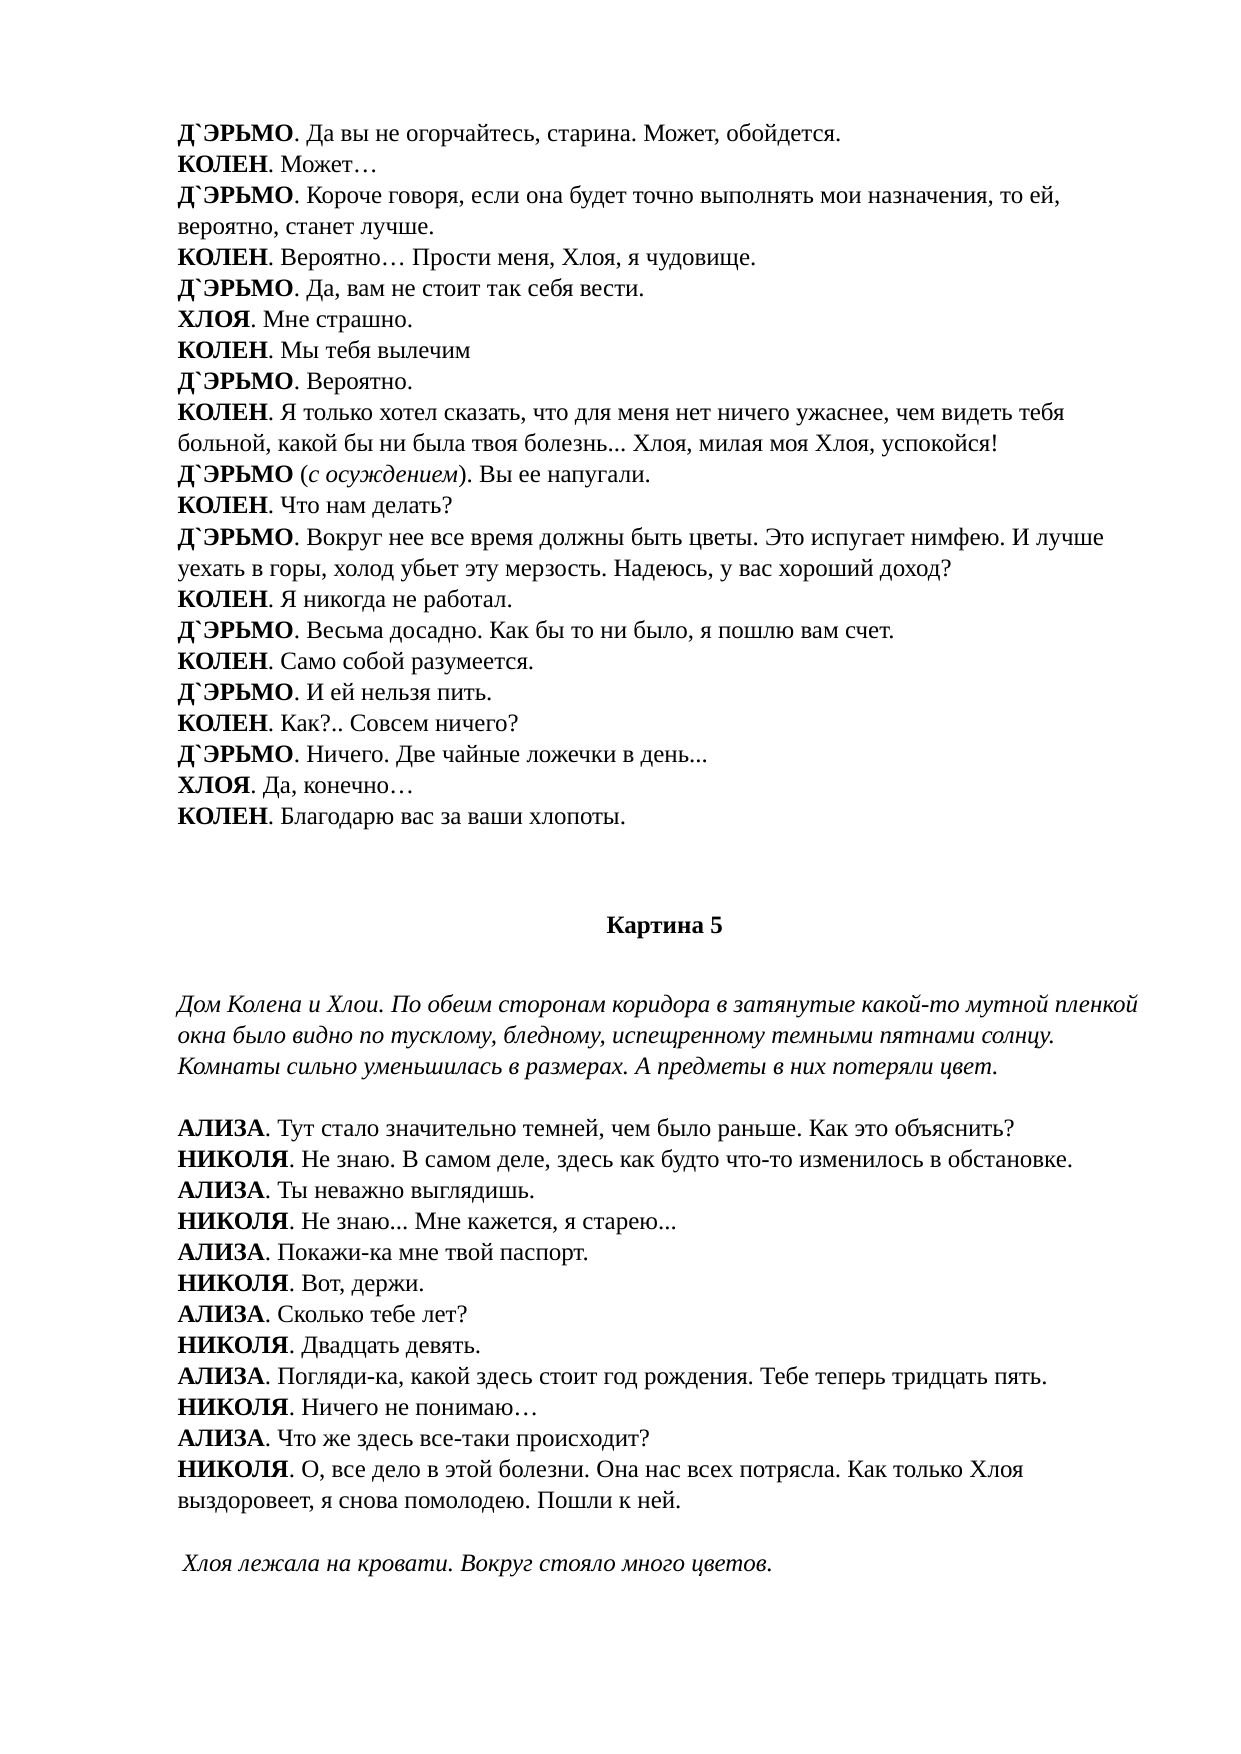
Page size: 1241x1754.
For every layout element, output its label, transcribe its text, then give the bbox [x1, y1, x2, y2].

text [177, 118, 1152, 860]
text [177, 958, 1152, 1608]
text Картина 5 [177, 879, 1152, 939]
